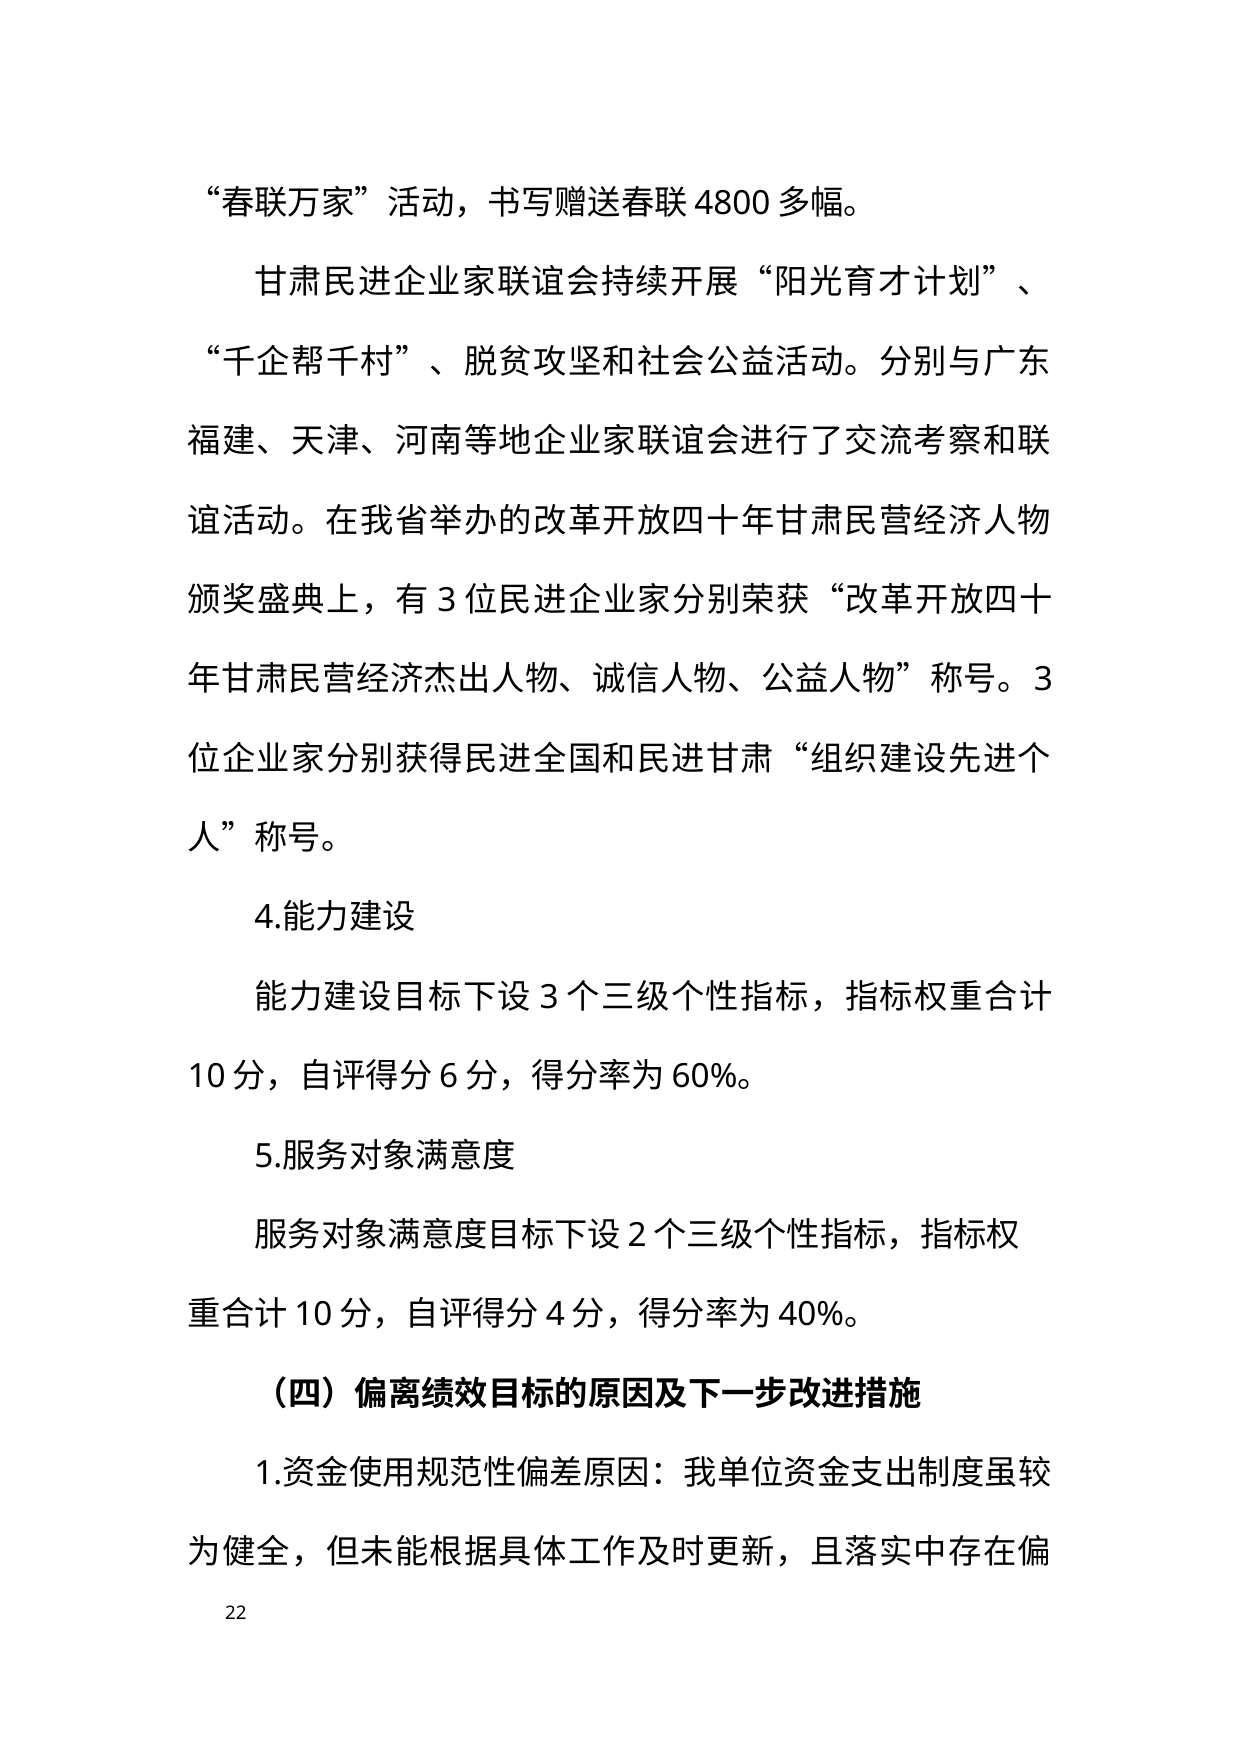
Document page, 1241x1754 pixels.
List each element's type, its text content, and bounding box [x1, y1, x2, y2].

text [187, 160, 1053, 240]
text 服务对象满意度目标下设2个三级个性指标，指标权重合计10分，自评得分4分，得分率为40%。 [187, 1192, 1053, 1351]
text 4.能力建设 [187, 875, 1053, 954]
text 能力建设目标下设3个三级个性指标，指标权重合计10分，自评得分6分，得分率为60%。 [187, 954, 1053, 1113]
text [187, 1430, 1053, 1589]
text 5.服务对象满意度 [187, 1113, 1053, 1192]
text 甘肃民进企业家联谊会持续开展“阳光育才计划”、“千企帮千村”、脱贫攻坚和社会公益活动。分别与广东、福建、天津、河南等地企业家联谊会进行了交流考察和联谊活动。在我省举办的改革开放四十年甘肃民营经济人物颁奖盛典上，有3位民进企业家分别荣获“改革开放四十年甘肃民营经济杰出人物、诚信人物、公益人物”称号。3位企业家分别获得民进全国和民进甘肃“组织建设先进个人”称号。 [187, 240, 1053, 875]
text （四）偏离绩效目标的原因及下一步改进措施 [187, 1351, 1053, 1430]
